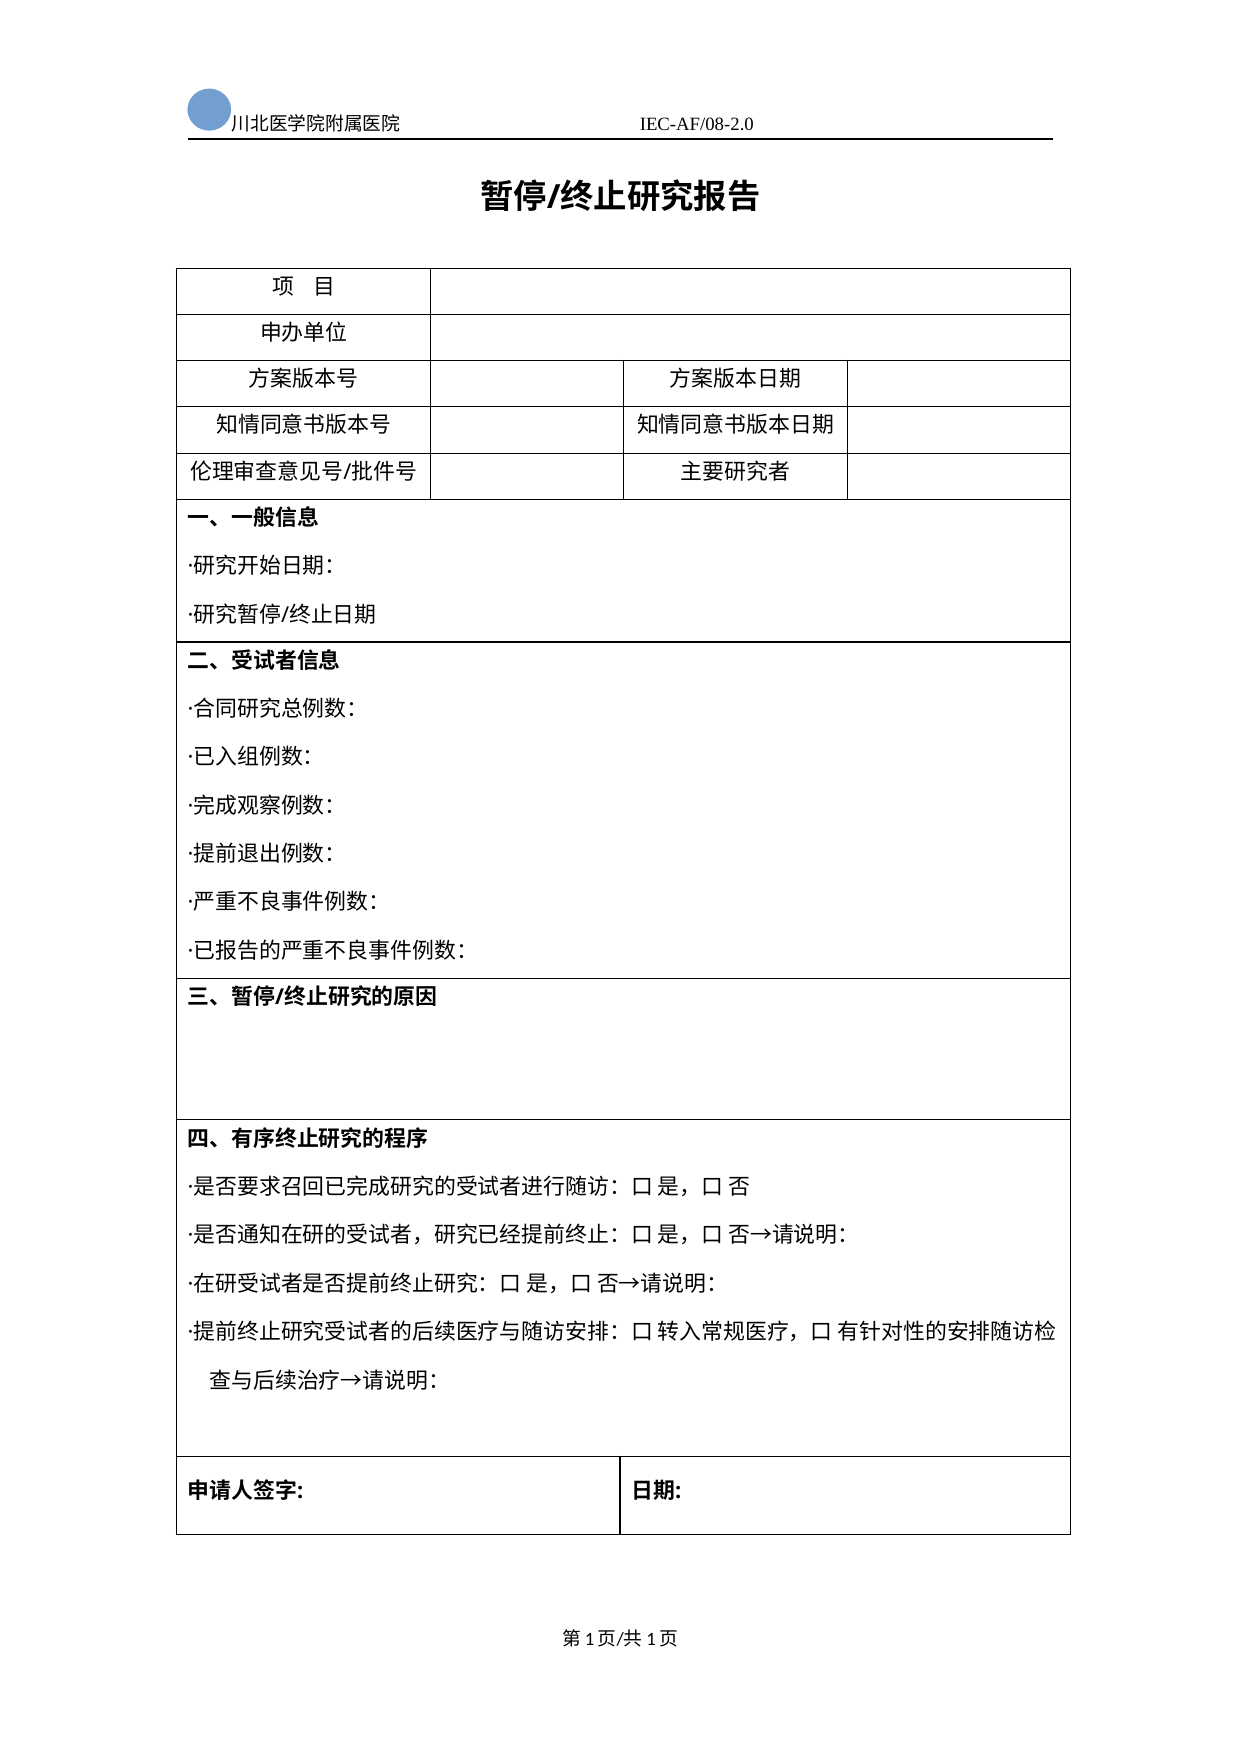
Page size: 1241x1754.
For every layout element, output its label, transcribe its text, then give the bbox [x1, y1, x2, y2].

table_cell 知情同意书版本日期 [624, 407, 847, 453]
table_cell 知情同意书版本号 [177, 407, 430, 453]
table_cell [431, 361, 623, 406]
table_cell 申请人签字: [177, 1457, 619, 1534]
table_cell 主要研究者 [624, 454, 847, 499]
table_cell 四、有序终止研究的程序 ·是否要求召回已完成研究的受试者进行随访：口 是，口 否 ·是否通知在研的受试者，研究已经提前终止：口 是，口 否→请说明： ·在研受试者是否提前终止研究：口 是，口 否→请说明： ·提前终止研究受试者的后续医疗与随访安排：口 转入常规医疗，口 有针对性的安排随访检查与后续治疗→请说明： [177, 1120, 1070, 1456]
table_cell 二、受试者信息 ·合同研究总例数： ·已入组例数： ·完成观察例数： ·提前退出例数： ·严重不良事件例数： ·已报告的严重不良事件例数： [177, 643, 1070, 977]
table_cell 日期: [621, 1457, 1070, 1534]
table_cell 方案版本号 [177, 361, 430, 406]
table_cell 申办单位 [177, 315, 430, 359]
table_cell 伦理审查意见号/批件号 [177, 454, 430, 499]
table_cell [431, 407, 623, 453]
table_header [431, 269, 1070, 313]
table_cell [431, 315, 1070, 359]
table_cell [848, 407, 1070, 453]
text 暂停/终止研究报告 [187, 162, 1053, 227]
table_cell 三、暂停/终止研究的原因 [177, 979, 1070, 1119]
table_cell 方案版本日期 [624, 361, 847, 406]
table_cell 一、一般信息 ·研究开始日期： ·研究暂停/终止日期 [177, 500, 1070, 641]
table_cell [848, 361, 1070, 406]
table_cell [431, 454, 623, 499]
table_header 项 目 [177, 269, 430, 313]
table_cell [848, 454, 1070, 499]
